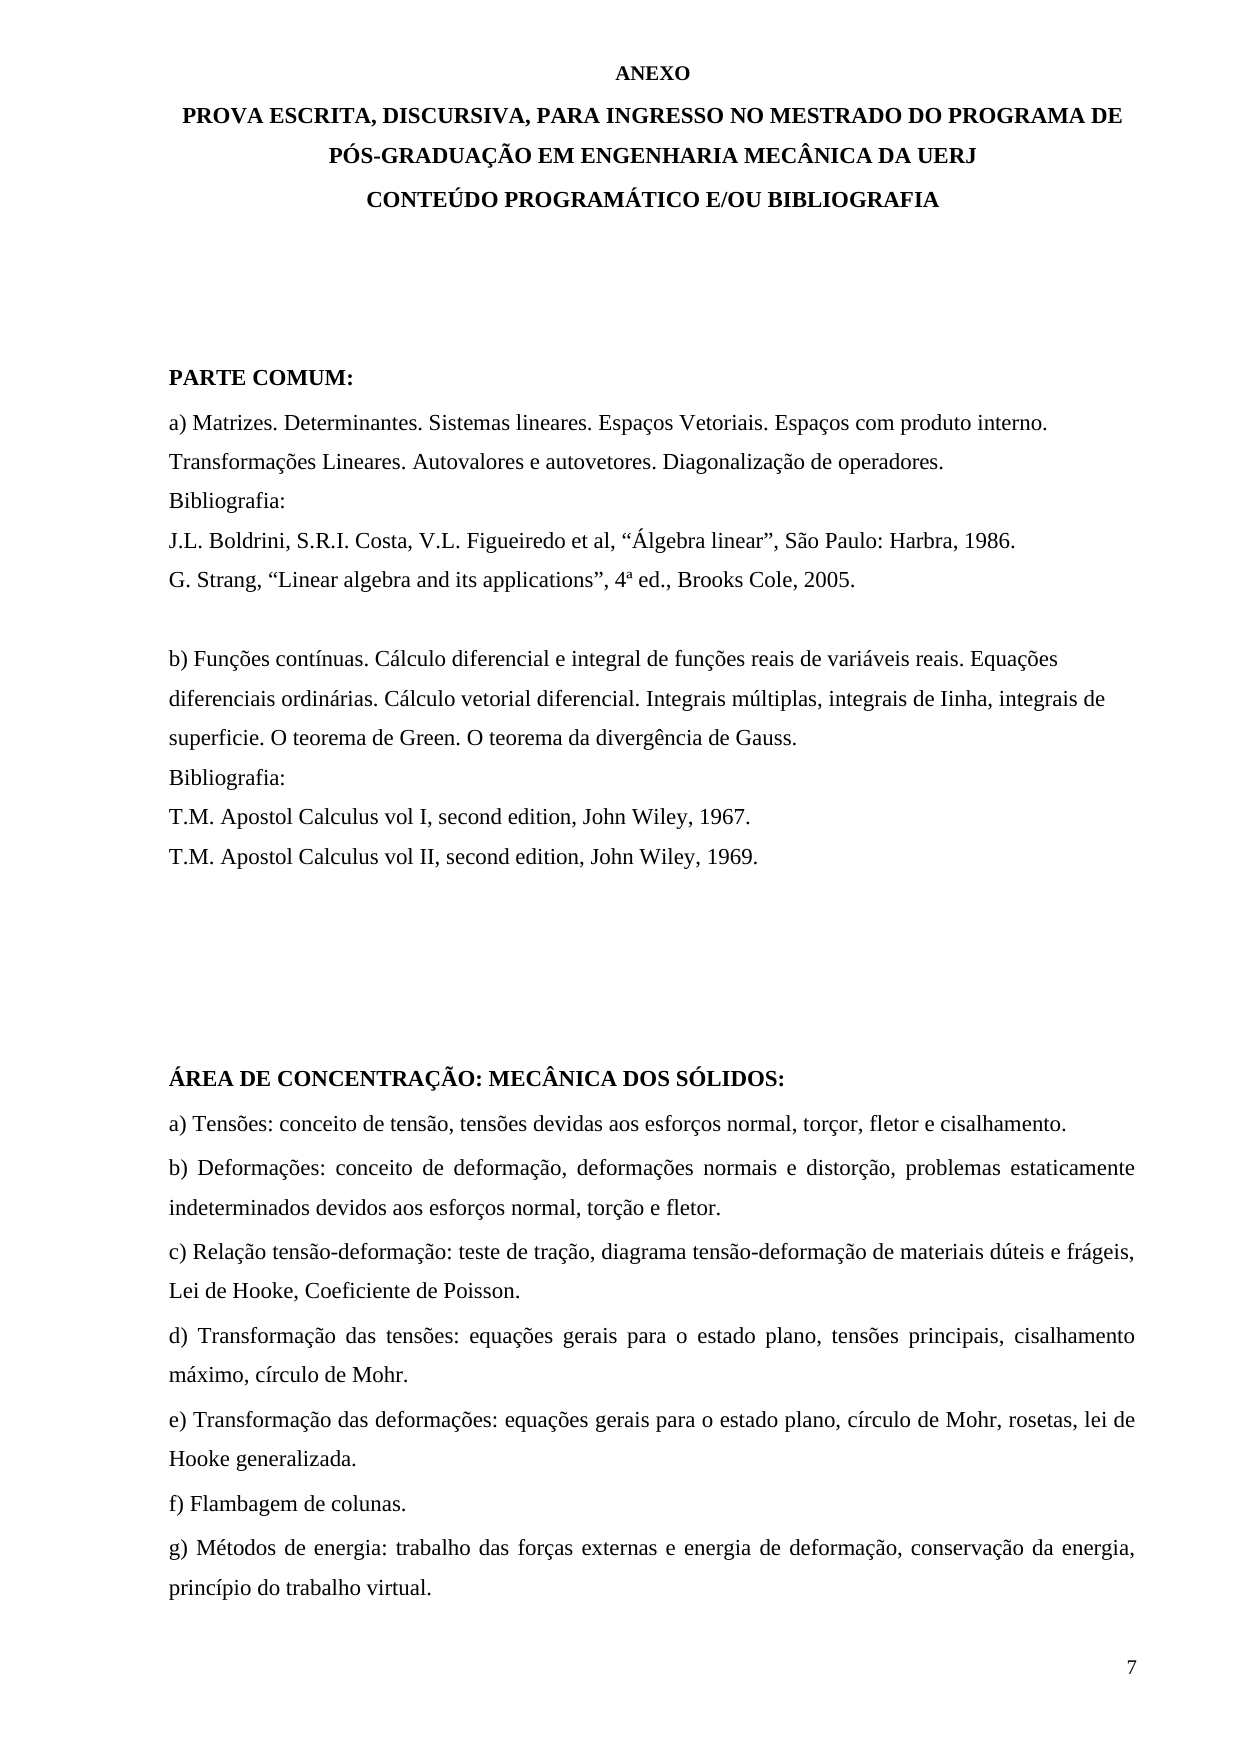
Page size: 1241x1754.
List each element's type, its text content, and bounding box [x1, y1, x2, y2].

text Bibliografia: [169, 764, 1137, 790]
text CONTEÚDO PROGRAMÁTICO E/OU BIBLIOGRAFIA [169, 186, 1137, 212]
text ANEXO [169, 61, 1137, 85]
text PROVA ESCRITA, DISCURSIVA, PARA INGRESSO NO MESTRADO DO PROGRAMA DE PÓS-GRADUAÇÃO EM ENGENHARIA MECÂNICA DA UERJ [169, 102, 1137, 168]
text T.M. Apostol Calculus vol I, second edition, John Wiley, 1967. [169, 803, 1137, 830]
text J.L. Boldrini, S.R.I. Costa, V.L. Figueiredo et al, “Álgebra linear”, São Paulo: Harbra, 1986. [169, 527, 1137, 553]
text e) Transformação das deformações: equações gerais para o estado plano, círculo de Mohr, rosetas, lei de Hooke generalizada. [169, 1406, 1137, 1472]
text b) Funções contínuas. Cálculo diferencial e integral de funções reais de variáveis reais. Equações diferenciais ordinárias. Cálculo vetorial diferencial. Integrais múltiplas, integrais de Iinha, integrais de superficie. O teorema de Green. O teorema da divergência de Gauss. [169, 645, 1137, 751]
text d) Transformação das tensões: equações gerais para o estado plano, tensões principais, cisalhamento máximo, círculo de Mohr. [169, 1322, 1137, 1388]
text Bibliografia: [169, 487, 1137, 514]
text Transformações Lineares. Autovalores e autovetores. Diagonalização de operadores. [169, 448, 1137, 474]
text T.M. Apostol Calculus vol II, second edition, John Wiley, 1969. [169, 843, 1137, 869]
text g) Métodos de energia: trabalho das forças externas e energia de deformação, conservação da energia, princípio do trabalho virtual. [169, 1534, 1137, 1600]
text a) Matrizes. Determinantes. Sistemas lineares. Espaços Vetoriais. Espaços com produto interno. [169, 408, 1137, 435]
text a) Tensões: conceito de tensão, tensões devidas aos esforços normal, torçor, fletor e cisalhamento. [169, 1110, 1137, 1136]
text PARTE COMUM: [169, 364, 1137, 390]
text ÁREA DE CONCENTRAÇÃO: MECÂNICA DOS SÓLIDOS: [169, 1065, 1137, 1092]
text G. Strang, “Linear algebra and its applications”, 4ª ed., Brooks Cole, 2005. [169, 566, 1137, 593]
text b) Deformações: conceito de deformação, deformações normais e distorção, problemas estaticamente indeterminados devidos aos esforços normal, torção e fletor. [169, 1154, 1137, 1220]
text f) Flambagem de colunas. [169, 1490, 1137, 1516]
text c) Relação tensão-deformação: teste de tração, diagrama tensão-deformação de materiais dúteis e frágeis, Lei de Hooke, Coeficiente de Poisson. [169, 1238, 1137, 1304]
